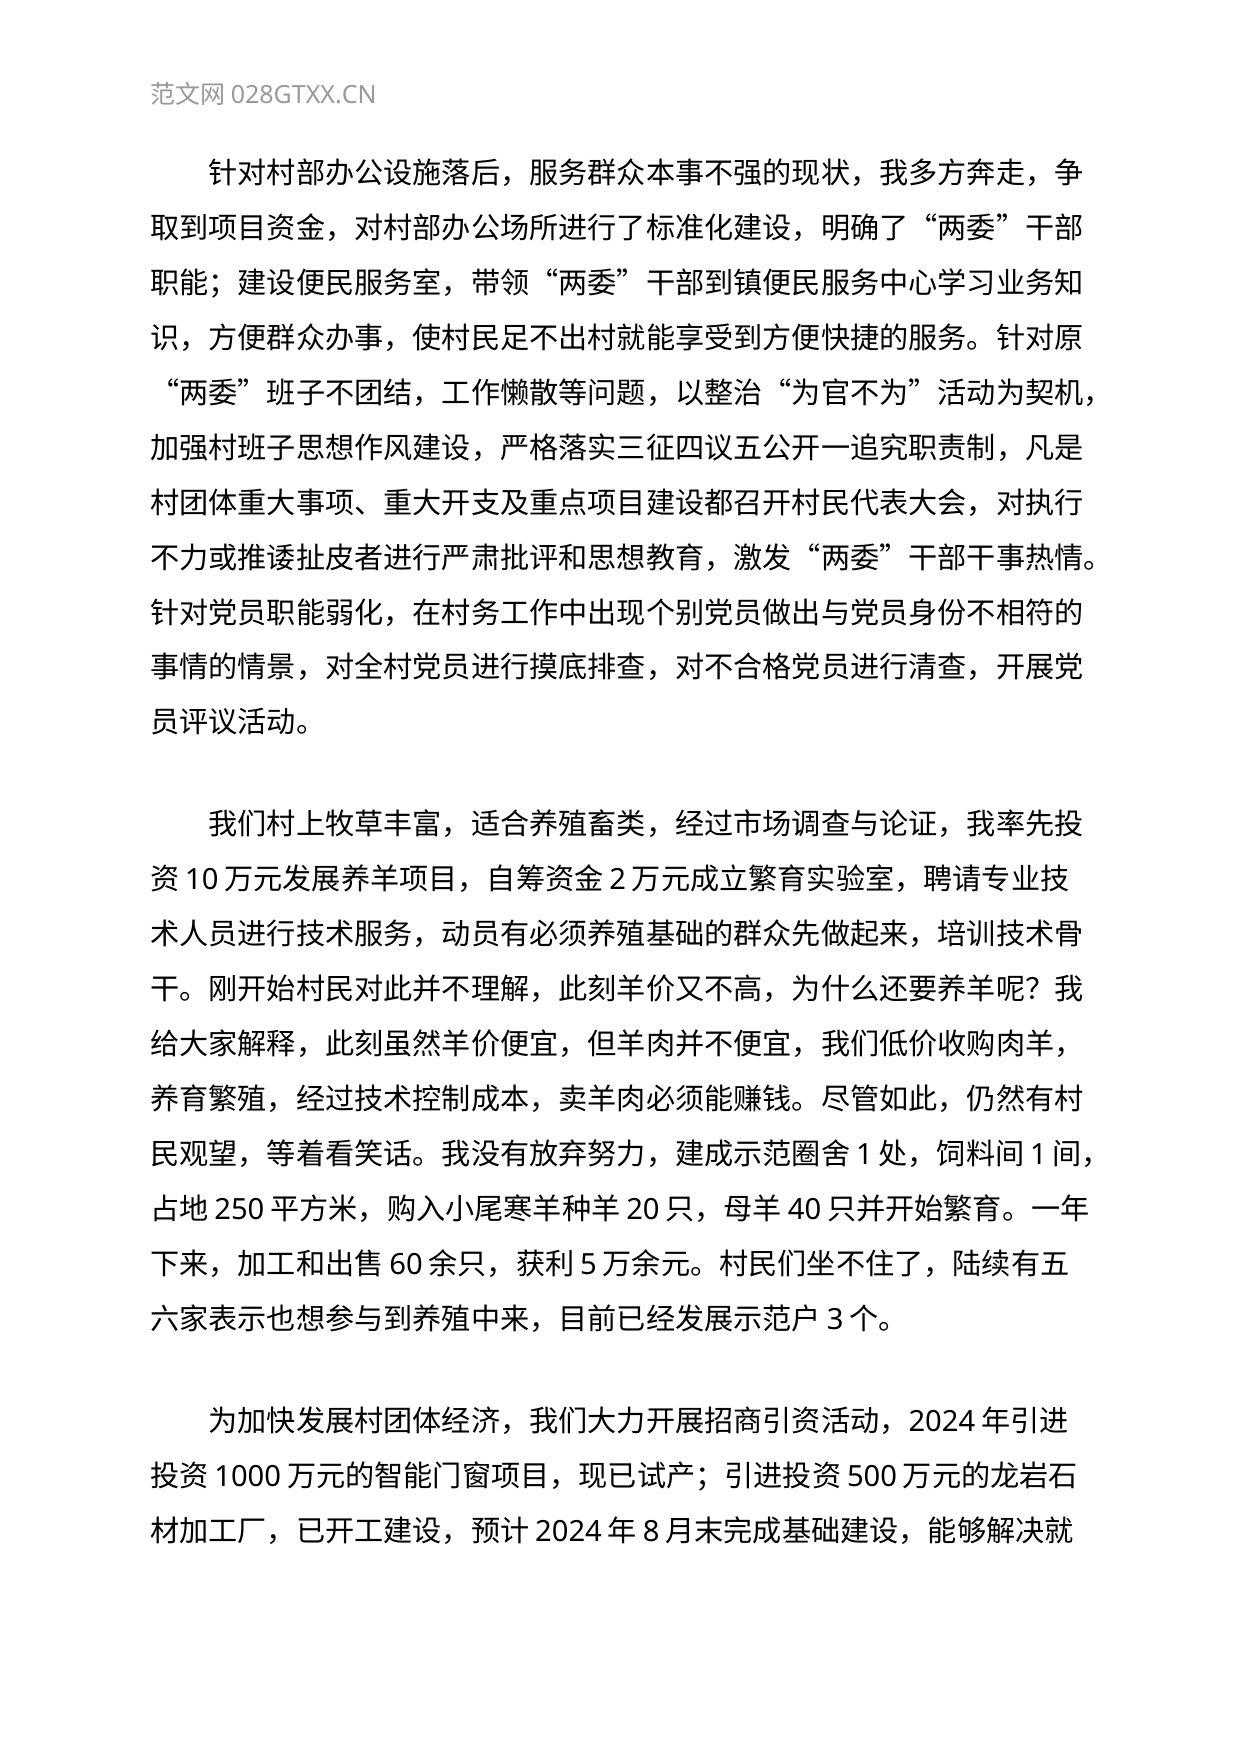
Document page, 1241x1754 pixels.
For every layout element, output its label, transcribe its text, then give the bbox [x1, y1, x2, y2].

text 针对村部办公设施落后，服务群众本事不强的现状，我多方奔走，争取到项目资金，对村部办公场所进行了标准化建设，明确了“两委”干部职能；建设便民服务室，带领“两委”干部到镇便民服务中心学习业务知识，方便群众办事，使村民足不出村就能享受到方便快捷的服务。针对原“两委”班子不团结，工作懒散等问题，以整治“为官不为”活动为契机，加强村班子思想作风建设，严格落实三征四议五公开一追究职责制，凡是村团体重大事项、重大开支及重点项目建设都召开村民代表大会，对执行不力或推诿扯皮者进行严肃批评和思想教育，激发“两委”干部干事热情。针对党员职能弱化，在村务工作中出现个别党员做出与党员身份不相符的事情的情景，对全村党员进行摸底排查，对不合格党员进行清查，开展党员评议活动。 [150, 150, 1090, 741]
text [150, 1397, 1090, 1549]
text 我们村上牧草丰富，适合养殖畜类，经过市场调查与论证，我率先投资10万元发展养羊项目，自筹资金2万元成立繁育实验室，聘请专业技术人员进行技术服务，动员有必须养殖基础的群众先做起来，培训技术骨干。刚开始村民对此并不理解，此刻羊价又不高，为什么还要养羊呢？我给大家解释，此刻虽然羊价便宜，但羊肉并不便宜，我们低价收购肉羊，养育繁殖，经过技术控制成本，卖羊肉必须能赚钱。尽管如此，仍然有村民观望，等着看笑话。我没有放弃努力，建成示范圈舍1处，饲料间1间，占地250平方米，购入小尾寒羊种羊20只，母羊40只并开始繁育。一年下来，加工和出售60余只，获利5万余元。村民们坐不住了，陆续有五六家表示也想参与到养殖中来，目前已经发展示范户3个。 [150, 801, 1090, 1338]
